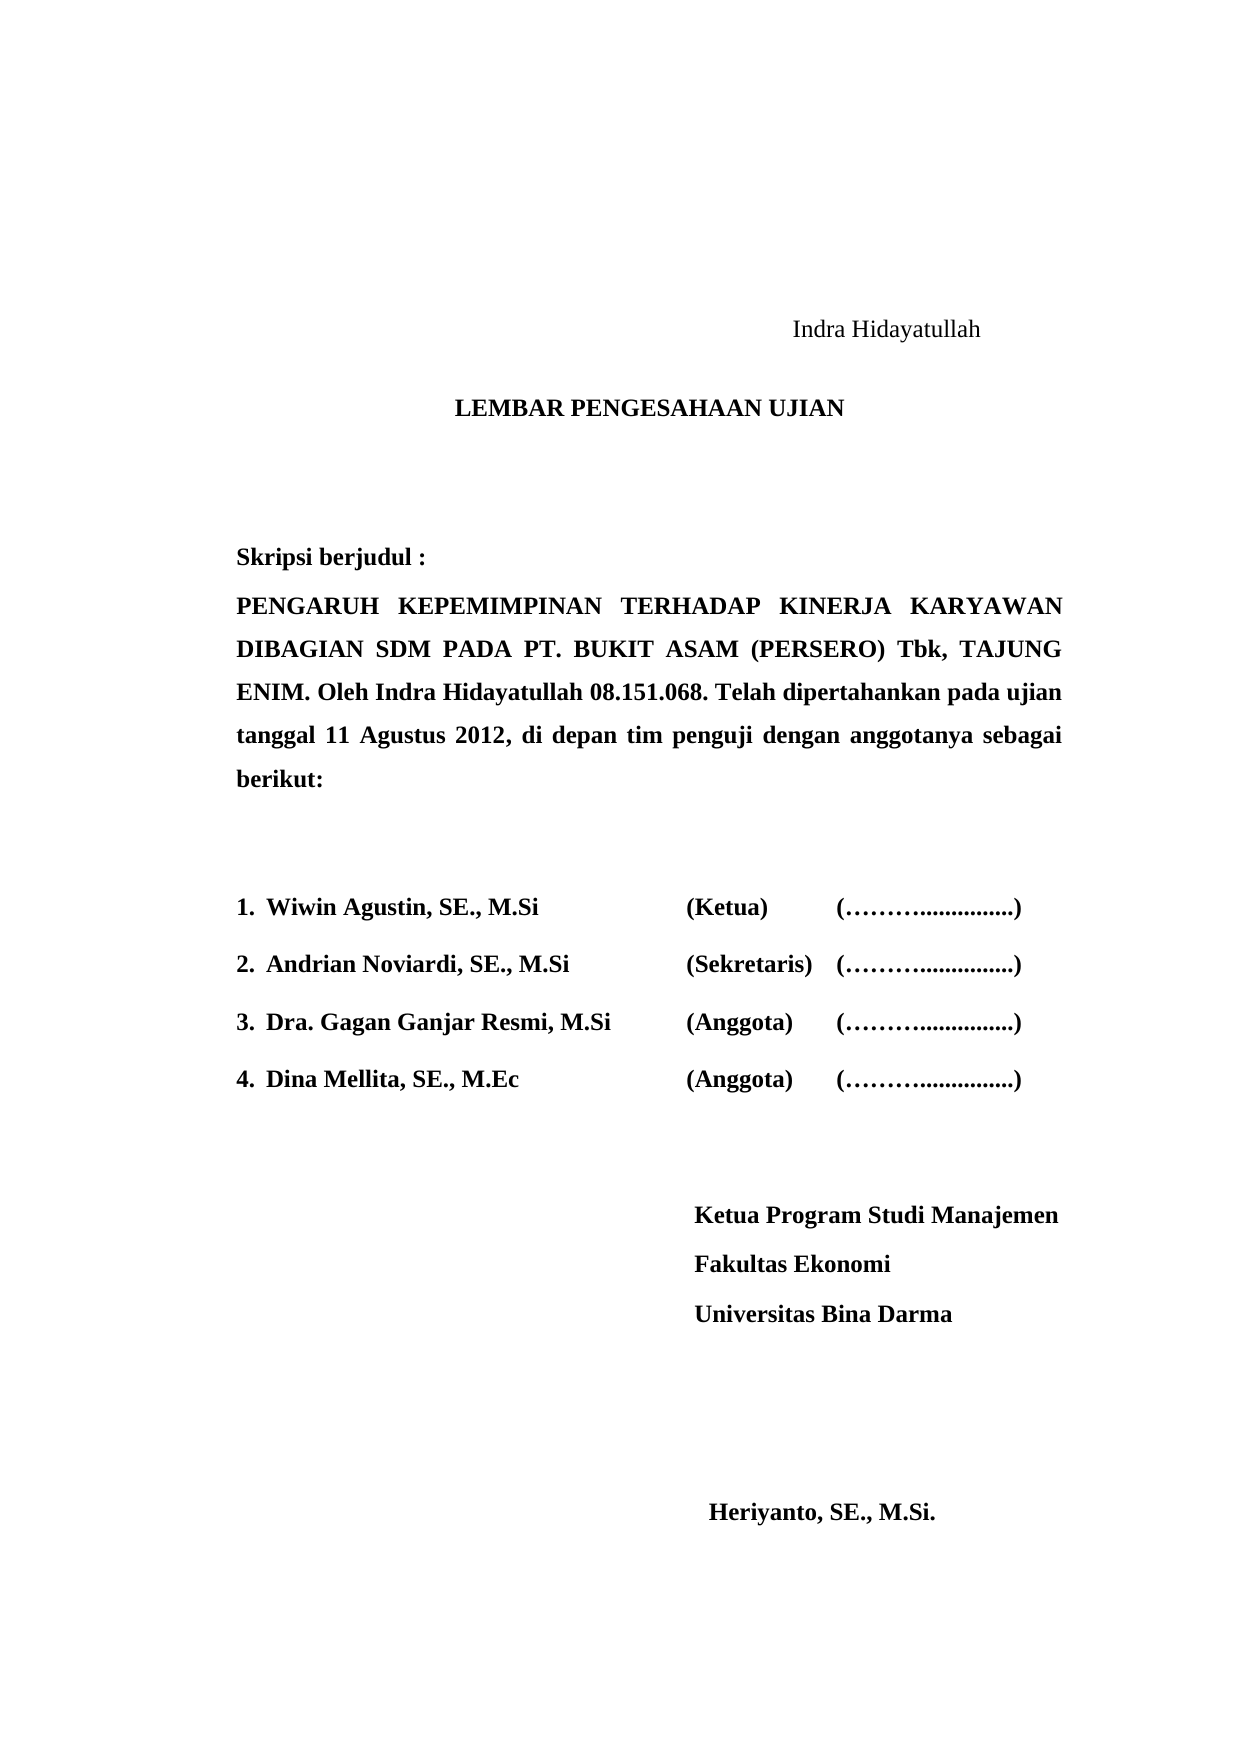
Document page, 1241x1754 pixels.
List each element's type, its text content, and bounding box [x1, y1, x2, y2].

text Ketua Program Studi Manajemen [694, 1200, 1063, 1229]
text PENGARUH KEPEMIMPINAN TERHADAP KINERJA KARYAWAN DIBAGIAN SDM PADA PT. BUKIT ASAM (PERSERO) Tbk, TAJUNG ENIM. Oleh Indra Hidayatullah 08.151.068. Telah dipertahankan pada ujian tanggal 11 Agustus 2012, di depan tim penguji dengan anggotanya sebagai berikut: [236, 591, 1063, 792]
text Universitas Bina Darma [694, 1299, 1063, 1328]
text Heriyanto, SE., M.Si. [709, 1497, 1063, 1526]
text Skripsi berjudul : [236, 542, 1063, 570]
list Dina Mellita, SE., M.Ec (Anggota) (………...............) [236, 1064, 1063, 1093]
text Fakultas Ekonomi [694, 1249, 1063, 1278]
text Indra Hidayatullah [761, 314, 1063, 343]
text LEMBAR PENGESAHAAN UJIAN [236, 393, 1063, 422]
list Wiwin Agustin, SE., M.Si (Ketua) (………...............) [236, 892, 1063, 920]
list Andrian Noviardi, SE., M.Si (Sekretaris) (………...............) [236, 949, 1063, 978]
list Dra. Gagan Ganjar Resmi, M.Si (Anggota) (………...............) [236, 1007, 1063, 1035]
